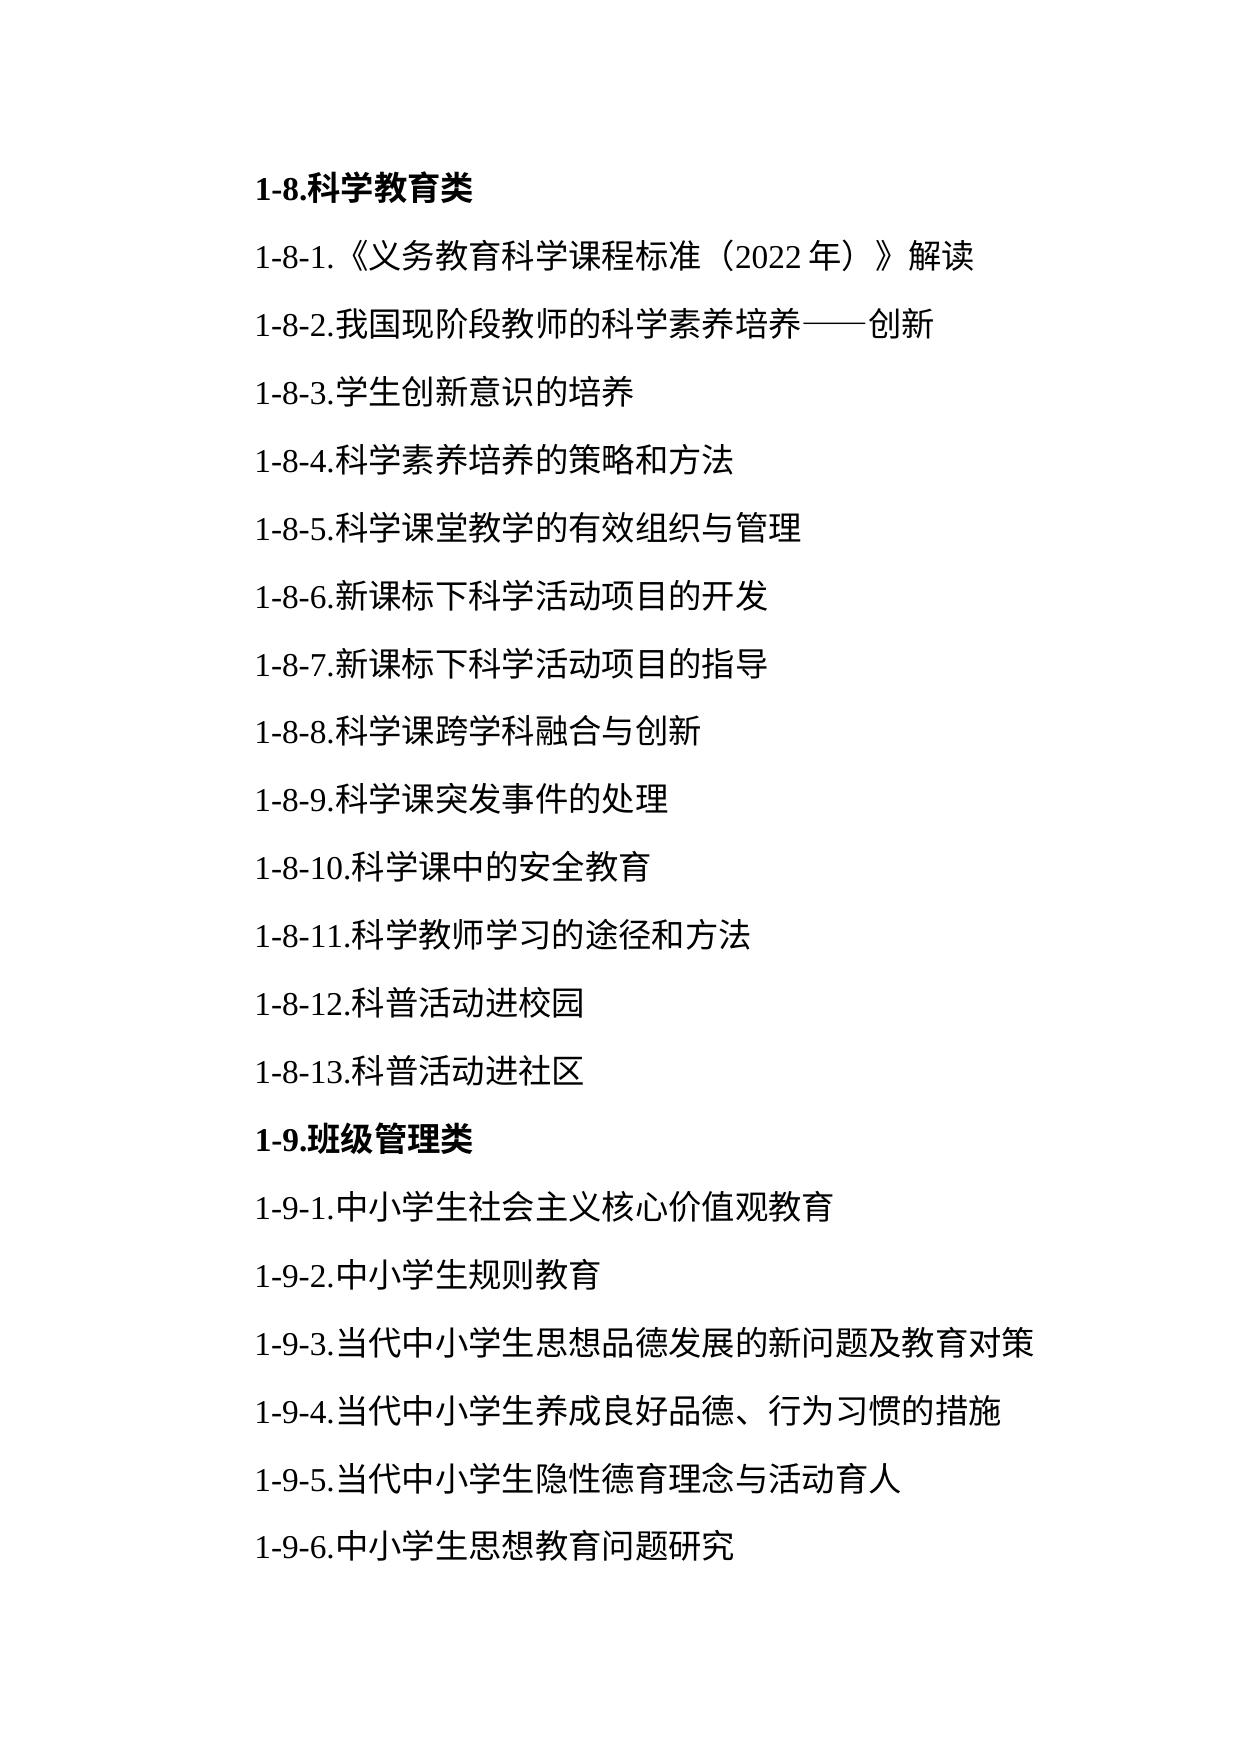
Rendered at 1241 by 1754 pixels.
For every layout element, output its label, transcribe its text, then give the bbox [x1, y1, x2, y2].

text 1-8-1.《义务教育科学课程标准（2022年）》解读 [187, 230, 1053, 278]
text 1-8-2.我国现阶段教师的科学素养培养——创新 [187, 298, 1053, 346]
text 1-8-11.科学教师学习的途径和方法 [187, 909, 1053, 957]
text 1-9.班级管理类 [187, 1113, 1053, 1161]
text 1-8-6.新课标下科学活动项目的开发 [187, 569, 1053, 618]
text 1-8-9.科学课突发事件的处理 [187, 773, 1053, 821]
text 1-8-13.科普活动进社区 [187, 1045, 1053, 1093]
text 1-8-7.新课标下科学活动项目的指导 [187, 637, 1053, 686]
text 1-8.科学教育类 [187, 162, 1053, 210]
text 1-9-5.当代中小学生隐性德育理念与活动育人 [187, 1452, 1053, 1501]
text 1-9-6.中小学生思想教育问题研究 [187, 1520, 1053, 1568]
text 1-9-4.当代中小学生养成良好品德、行为习惯的措施 [187, 1384, 1053, 1433]
text 1-8-4.科学素养培养的策略和方法 [187, 434, 1053, 482]
text 1-8-10.科学课中的安全教育 [187, 841, 1053, 889]
text 1-9-1.中小学生社会主义核心价值观教育 [187, 1181, 1053, 1229]
text 1-9-2.中小学生规则教育 [187, 1249, 1053, 1297]
text 1-8-5.科学课堂教学的有效组织与管理 [187, 502, 1053, 550]
text 1-9-3.当代中小学生思想品德发展的新问题及教育对策 [187, 1317, 1053, 1365]
text 1-8-3.学生创新意识的培养 [187, 366, 1053, 414]
text 1-8-8.科学课跨学科融合与创新 [187, 705, 1053, 753]
text 1-8-12.科普活动进校园 [187, 977, 1053, 1025]
